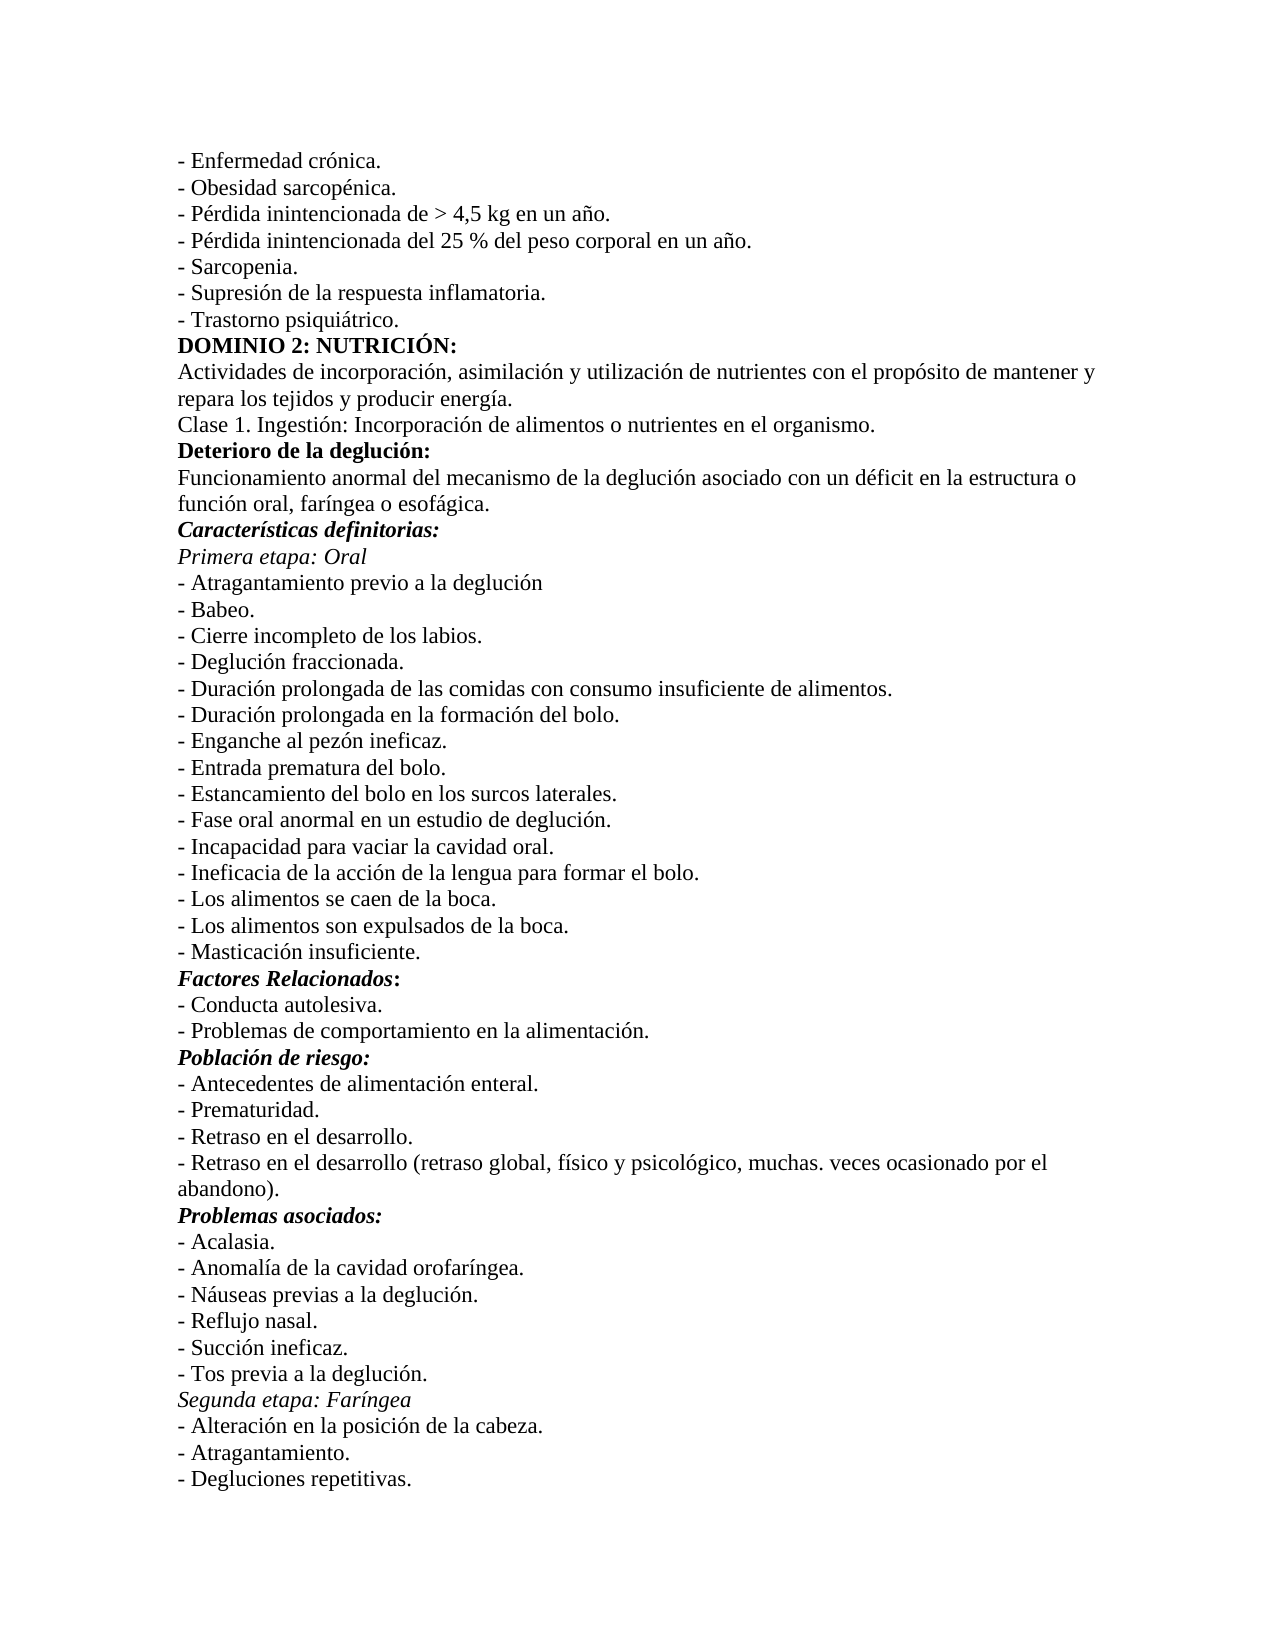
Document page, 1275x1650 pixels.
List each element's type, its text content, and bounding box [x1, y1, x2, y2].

text DOMINIO 2: NUTRICIÓN: [177, 332, 1098, 358]
text - Duración prolongada en la formación del bolo. [177, 701, 1098, 727]
text repara los tejidos y producir energía. [177, 385, 1098, 411]
text - Problemas de comportamiento en la alimentación. [177, 1017, 1098, 1044]
text - Acalasia. [177, 1228, 1098, 1254]
text - Incapacidad para vaciar la cavidad oral. [177, 833, 1098, 859]
text - Fase oral anormal en un estudio de deglución. [177, 806, 1098, 833]
text - Duración prolongada de las comidas con consumo insuficiente de alimentos. [177, 675, 1098, 701]
text Segunda etapa: Faríngea [177, 1386, 1098, 1413]
text - Supresión de la respuesta inflamatoria. [177, 279, 1098, 306]
text Población de riesgo: [177, 1044, 1098, 1070]
text Primera etapa: Oral [177, 543, 1098, 569]
text - Deglución fraccionada. [177, 648, 1098, 675]
text - Cierre incompleto de los labios. [177, 622, 1098, 648]
text - Prematuridad. [177, 1096, 1098, 1123]
text Actividades de incorporación, asimilación y utilización de nutrientes con el propósito de mantener y [177, 358, 1098, 385]
text Factores Relacionados: [177, 964, 1098, 991]
text - Los alimentos se caen de la boca. [177, 886, 1098, 912]
text - Entrada prematura del bolo. [177, 754, 1098, 780]
text - Antecedentes de alimentación enteral. [177, 1070, 1098, 1096]
text - Retraso en el desarrollo (retraso global, físico y psicológico, muchas. veces ocasionado por el abandono). [177, 1149, 1098, 1202]
text - Atragantamiento. [177, 1439, 1098, 1465]
text - Pérdida inintencionada del 25 % del peso corporal en un año. [177, 227, 1098, 253]
text - Alteración en la posición de la cabeza. [177, 1413, 1098, 1439]
text función oral, faríngea o esofágica. [177, 490, 1098, 517]
text - Babeo. [177, 596, 1098, 622]
text - Estancamiento del bolo en los surcos laterales. [177, 780, 1098, 806]
text - Masticación insuficiente. [177, 938, 1098, 964]
text - Conducta autolesiva. [177, 991, 1098, 1017]
text - Degluciones repetitivas. [177, 1465, 1098, 1492]
text Problemas asociados: [177, 1202, 1098, 1228]
text Clase 1. Ingestión: Incorporación de alimentos o nutrientes en el organismo. [177, 411, 1098, 437]
text - Sarcopenia. [177, 253, 1098, 279]
text Deterioro de la deglución: [177, 437, 1098, 464]
text - Trastorno psiquiátrico. [177, 306, 1098, 332]
text - Enfermedad crónica. [177, 148, 1098, 174]
text - Anomalía de la cavidad orofaríngea. [177, 1254, 1098, 1281]
text - Succión ineficaz. [177, 1333, 1098, 1360]
text - Retraso en el desarrollo. [177, 1123, 1098, 1149]
text - Enganche al pezón ineficaz. [177, 727, 1098, 754]
text - Reflujo nasal. [177, 1307, 1098, 1333]
text - Los alimentos son expulsados de la boca. [177, 912, 1098, 938]
text Funcionamiento anormal del mecanismo de la deglución asociado con un déficit en la estructura o [177, 464, 1098, 490]
text - Ineficacia de la acción de la lengua para formar el bolo. [177, 859, 1098, 886]
text - Obesidad sarcopénica. [177, 174, 1098, 200]
text - Pérdida inintencionada de > 4,5 kg en un año. [177, 200, 1098, 227]
text - Náuseas previas a la deglución. [177, 1281, 1098, 1307]
text - Atragantamiento previo a la deglución [177, 569, 1098, 596]
text Características definitorias: [177, 517, 1098, 543]
text - Tos previa a la deglución. [177, 1360, 1098, 1386]
